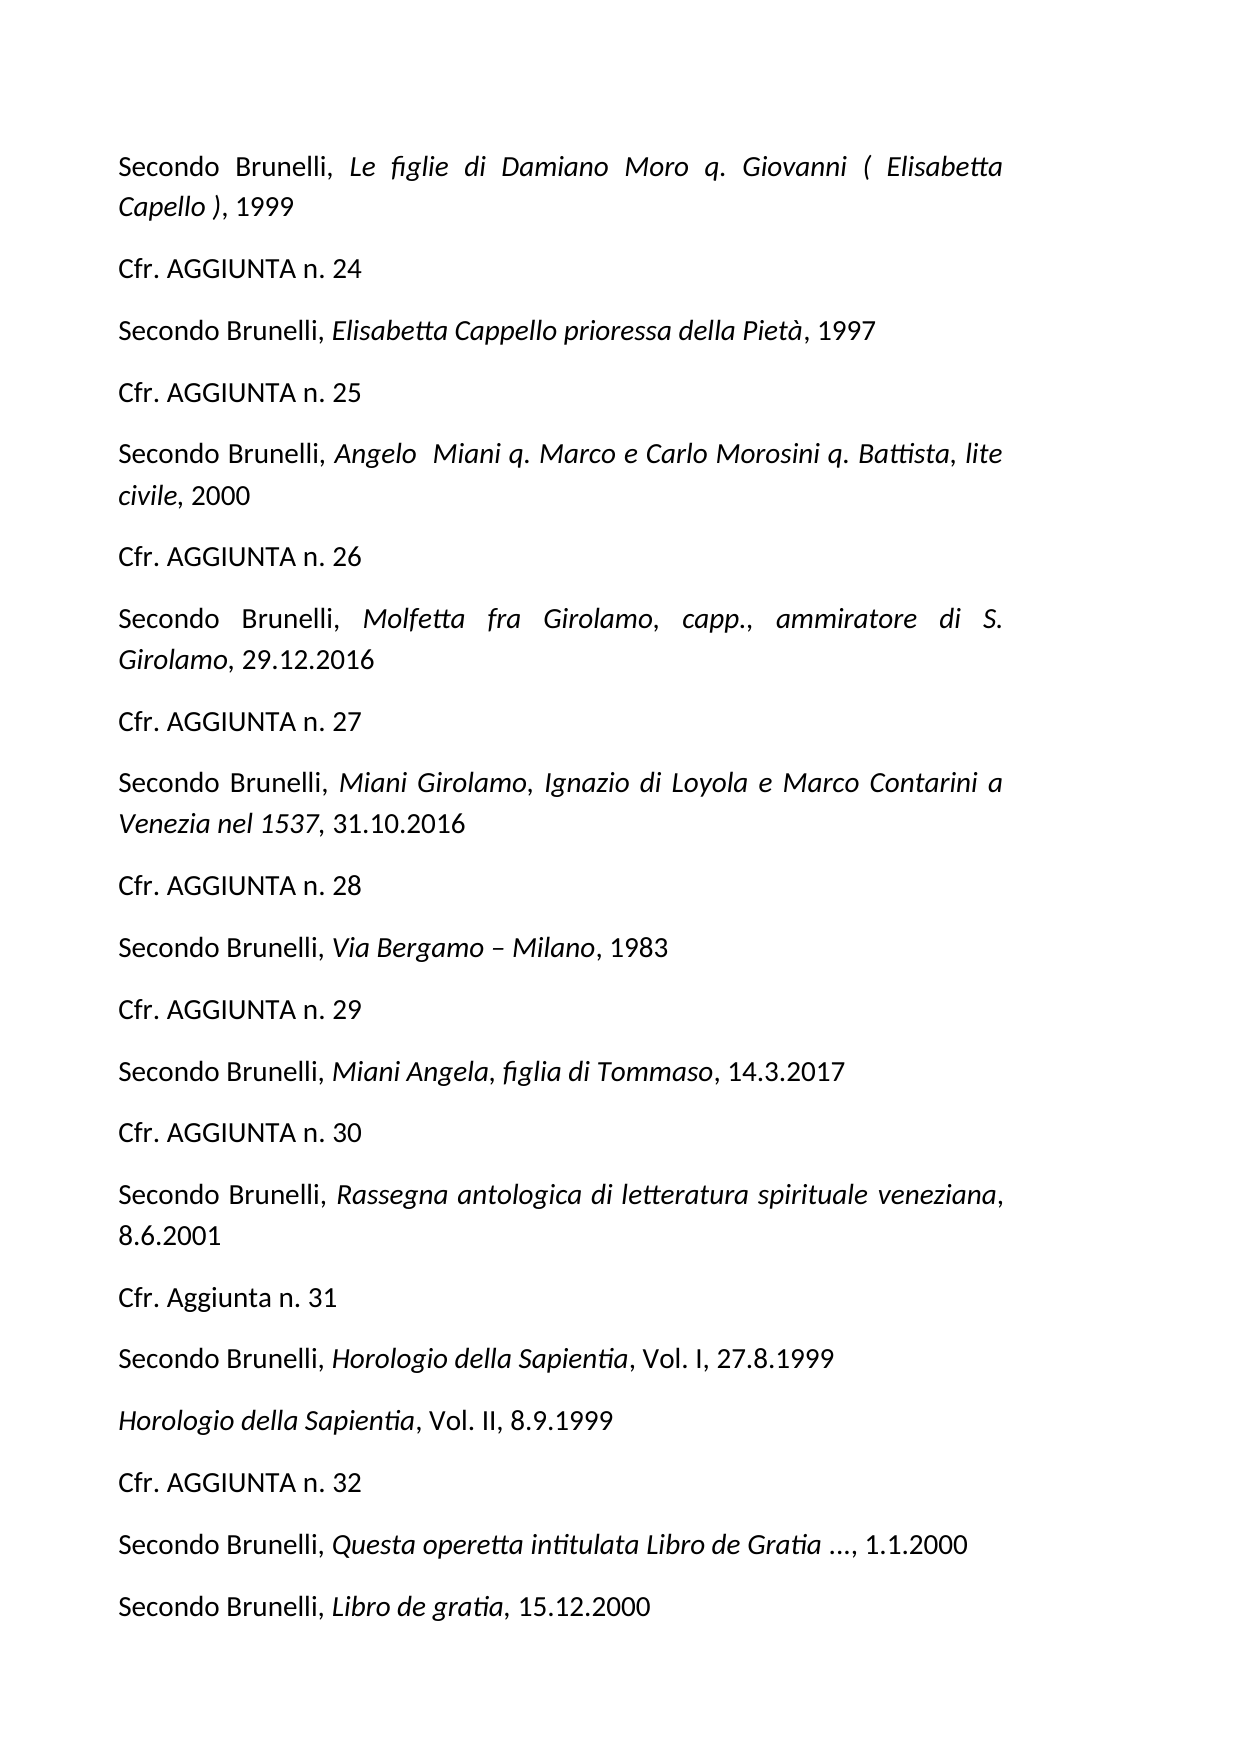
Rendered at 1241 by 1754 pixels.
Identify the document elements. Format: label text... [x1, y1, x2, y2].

text Secondo Brunelli, Le figlie di Damiano Moro q. Giovanni ( Elisabetta Capello ), 1999 [118, 148, 1004, 224]
text Cfr. AGGIUNTA n. 29 [118, 991, 1004, 1026]
text Secondo Brunelli, Via Bergamo – Milano, 1983 [118, 929, 1004, 965]
text Cfr. AGGIUNTA n. 25 [118, 374, 1004, 409]
text Secondo Brunelli, Questa operetta intitulata Libro de Gratia ..., 1.1.2000 [118, 1526, 1004, 1562]
text Cfr. AGGIUNTA n. 28 [118, 867, 1004, 903]
text Secondo Brunelli, Libro de gratia, 15.12.2000 [118, 1588, 1004, 1623]
text Secondo Brunelli, Elisabetta Cappello prioressa della Pietà, 1997 [118, 312, 1004, 348]
text Secondo Brunelli, Miani Angela, figlia di Tommaso, 14.3.2017 [118, 1053, 1004, 1088]
text Cfr. AGGIUNTA n. 24 [118, 250, 1004, 286]
text Secondo Brunelli, Angelo Miani q. Marco e Carlo Morosini q. Battista, lite civile, 2000 [118, 436, 1004, 512]
text Secondo Brunelli, Horologio della Sapientia, Vol. I, 27.8.1999 [118, 1341, 1004, 1376]
text Horologio della Sapientia, Vol. II, 8.9.1999 [118, 1402, 1004, 1438]
text Secondo Brunelli, Miani Girolamo, Ignazio di Loyola e Marco Contarini a Venezia nel 1537, 31.10.2016 [118, 764, 1004, 841]
text Cfr. AGGIUNTA n. 27 [118, 703, 1004, 738]
text Cfr. AGGIUNTA n. 26 [118, 538, 1004, 574]
text Secondo Brunelli, Rassegna antologica di letteratura spirituale veneziana, 8.6.2001 [118, 1176, 1004, 1253]
text Cfr. AGGIUNTA n. 32 [118, 1464, 1004, 1500]
text Cfr. AGGIUNTA n. 30 [118, 1114, 1004, 1150]
text Cfr. Aggiunta n. 31 [118, 1279, 1004, 1314]
text Secondo Brunelli, Molfetta fra Girolamo, capp., ammiratore di S. Girolamo, 29.12.2016 [118, 600, 1004, 677]
